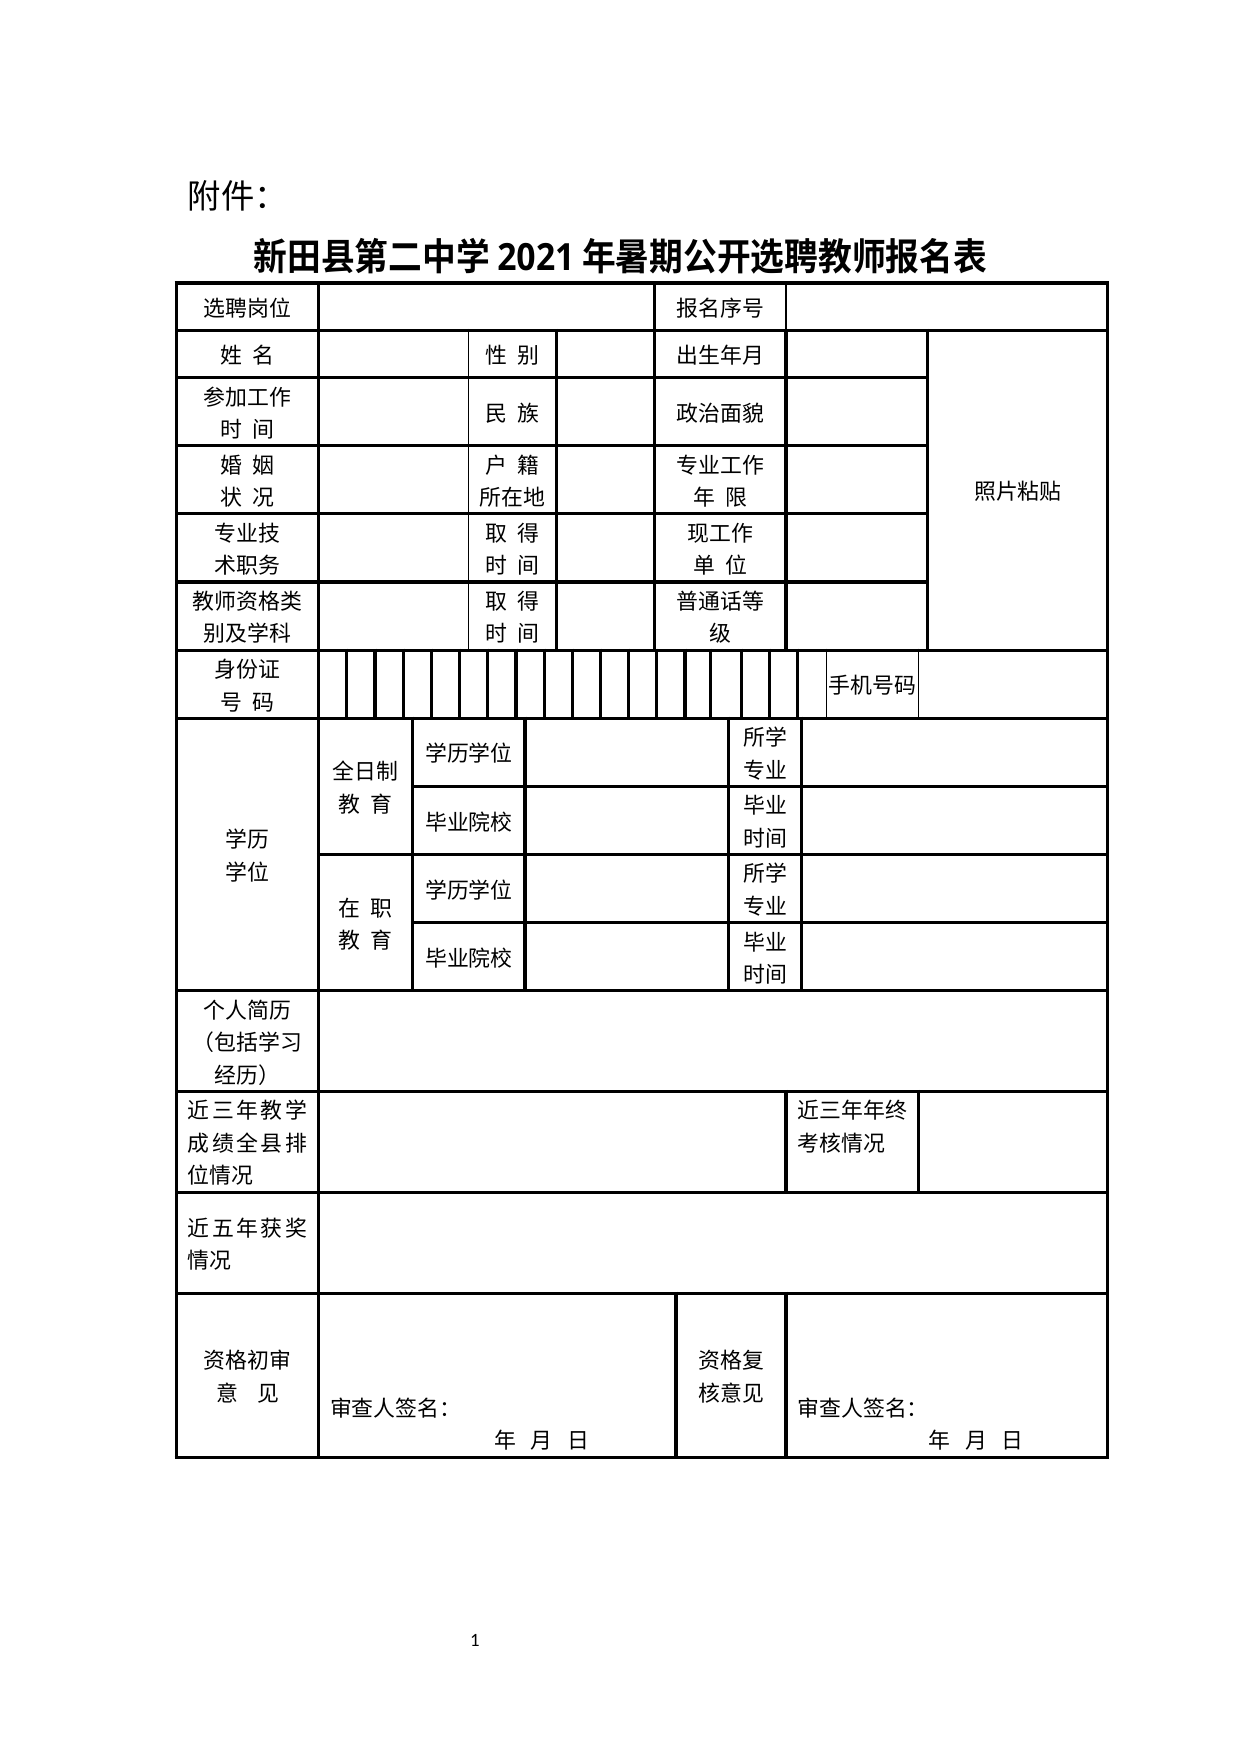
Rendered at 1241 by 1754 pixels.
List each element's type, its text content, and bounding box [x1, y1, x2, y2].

table_cell 所学专业 [730, 720, 800, 785]
table_cell [803, 924, 1106, 989]
table_cell 专业工作 年 限 [656, 447, 784, 512]
table_cell [433, 652, 458, 717]
table_cell [461, 652, 486, 717]
table_cell [320, 1093, 784, 1191]
table_cell 审查人签名： 年 月 日 [320, 1295, 674, 1456]
table_cell 专业技 术职务 [178, 515, 317, 580]
table_cell [558, 584, 653, 648]
table_cell [658, 652, 683, 717]
table_cell [574, 652, 599, 717]
table_cell [489, 652, 514, 717]
table_cell [687, 652, 709, 717]
table_cell [348, 652, 373, 717]
table_cell [527, 720, 727, 785]
table_cell 所学专业 [730, 856, 800, 921]
table_cell [919, 652, 1106, 717]
table_header 报名序号 [656, 285, 785, 329]
table_cell [558, 379, 653, 444]
table_cell [803, 720, 1106, 785]
table_cell 教师资格类别及学科 [178, 584, 317, 648]
table_cell 政治面貌 [656, 379, 784, 444]
table_cell 近三年年终考核情况 [788, 1093, 917, 1191]
table_cell 姓 名 [178, 332, 317, 376]
table_cell 取 得 时 间 [469, 584, 555, 648]
text 新田县第二中学2021年暑期公开选聘教师报名表 [187, 227, 1053, 281]
table_cell [920, 1093, 1106, 1191]
table_cell 参加工作 时 间 [178, 379, 317, 444]
table_cell [518, 652, 543, 717]
table_cell [320, 379, 468, 444]
table_cell [602, 652, 627, 717]
table_cell [320, 1194, 1106, 1292]
table_cell 现工作 单 位 [656, 515, 784, 580]
table_cell [712, 652, 740, 717]
table_cell 全日制 教 育 [320, 720, 411, 853]
table_cell [788, 584, 926, 648]
table_cell 审查人签名： 年 月 日 [788, 1295, 1106, 1456]
table_cell [558, 332, 653, 376]
table_cell 在 职 教 育 [320, 856, 411, 989]
table_cell [788, 332, 926, 376]
table_cell 个人简历（包括学习经历） [178, 992, 317, 1090]
table_cell [405, 652, 430, 717]
table_cell [803, 788, 1106, 853]
table_header 选聘岗位 [178, 285, 317, 329]
table_cell 照片粘贴 [929, 332, 1106, 648]
table_cell [320, 652, 345, 717]
table_cell [377, 652, 402, 717]
table_header [320, 285, 653, 329]
table_cell 学历学位 [414, 856, 523, 921]
table_cell 婚 姻 状 况 [178, 447, 317, 512]
table_cell [743, 652, 768, 717]
table_cell 学历学位 [414, 720, 523, 785]
table_cell 学历 学位 [178, 720, 317, 989]
table_cell [788, 379, 926, 444]
table_cell [320, 515, 468, 580]
table_cell 民 族 [469, 379, 555, 444]
table_cell 近五年获奖情况 [178, 1194, 317, 1292]
table_cell 资格复核意见 [678, 1295, 784, 1456]
table_cell 取 得 时 间 [469, 515, 555, 580]
table_cell [320, 332, 468, 376]
table_cell [788, 447, 926, 512]
table_cell 性 别 [469, 332, 555, 376]
table_cell [320, 584, 468, 648]
table_cell [558, 515, 653, 580]
table_cell [320, 447, 468, 512]
table_cell [788, 515, 926, 580]
table_cell [630, 652, 655, 717]
table_cell [320, 992, 1106, 1090]
table_cell [803, 856, 1106, 921]
table_header [787, 285, 1106, 329]
text 附件： [187, 162, 1053, 227]
table_cell 毕业时间 [730, 924, 800, 989]
table_cell 资格初审 意 见 [178, 1295, 317, 1456]
table_cell 毕业时间 [730, 788, 800, 853]
table_cell 手机号码 [827, 652, 918, 717]
table_cell [558, 447, 653, 512]
table_cell 出生年月 [656, 332, 784, 376]
table_cell 毕业院校 [414, 924, 523, 989]
table_cell [527, 856, 727, 921]
table_cell 近三年教学成绩全县排位情况 [178, 1093, 317, 1191]
table_cell [527, 788, 727, 853]
table_cell [799, 652, 826, 717]
table_cell 身份证 号 码 [178, 652, 317, 717]
table_cell 普通话等级 [656, 584, 784, 648]
table_cell 户 籍 所在地 [469, 447, 555, 512]
table_cell 毕业院校 [414, 788, 523, 853]
table_cell [771, 652, 796, 717]
table_cell [546, 652, 571, 717]
table_cell [527, 924, 727, 989]
